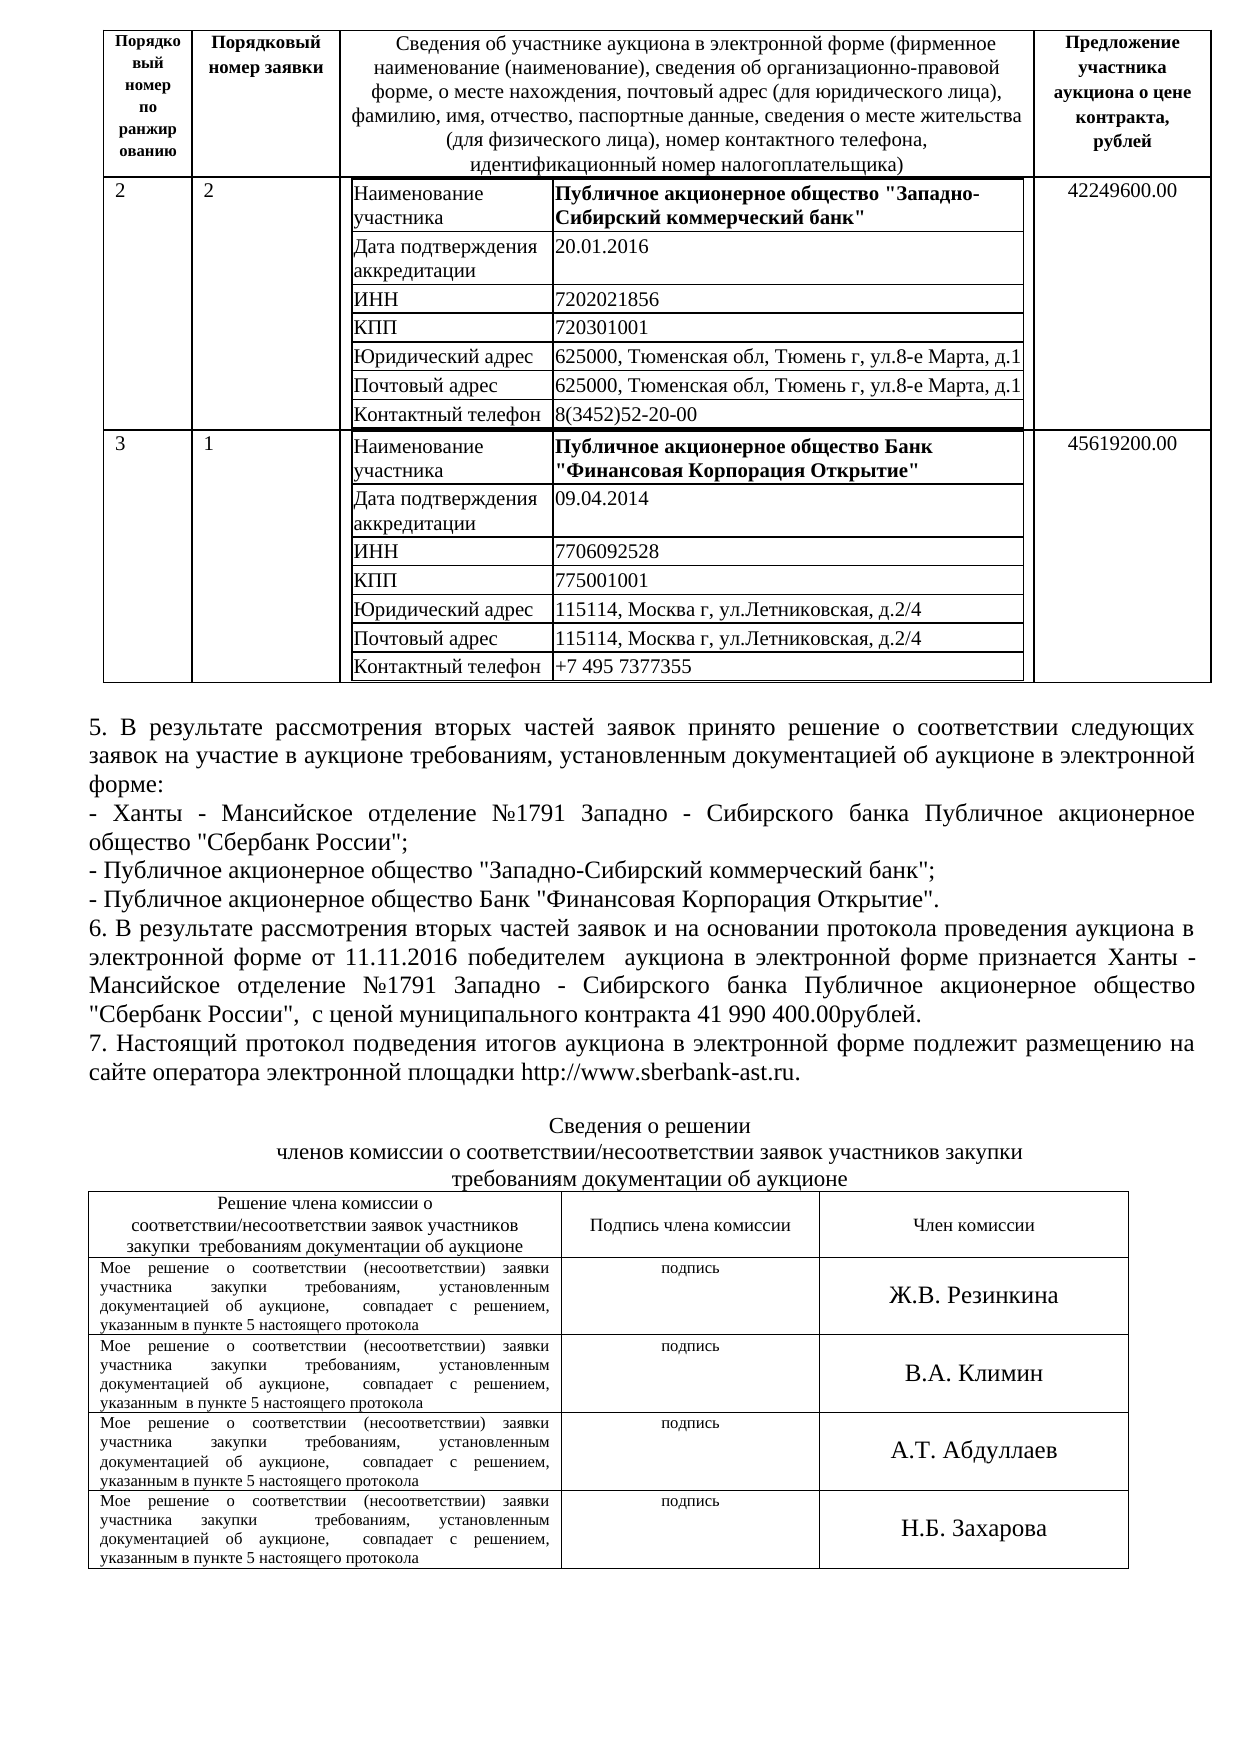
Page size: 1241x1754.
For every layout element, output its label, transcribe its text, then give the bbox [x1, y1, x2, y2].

table_header Сведения об участнике аукциона в электронной форме (фирменное наименование (наименование), сведения об организационно-правовой форме, о месте нахождения, почтовый адрес (для юридического лица), фамилию, имя, отчество, паспортные данные, сведения о месте жительства (для физического лица), номер контактного телефона, идентификационный номер налогоплательщика) [341, 31, 1033, 176]
table_cell [554, 485, 1023, 536]
table_cell [554, 595, 1023, 622]
table_cell подпись [562, 1491, 819, 1567]
table_cell [353, 485, 552, 536]
table_header Порядковый номер по ранжированию [104, 31, 191, 176]
table_cell подпись [562, 1335, 819, 1412]
table_cell [353, 624, 552, 651]
table_cell [353, 432, 552, 483]
text - Публичное акционерное общество Банк "Финансовая Корпорация Открытие". [89, 884, 1196, 913]
table_cell [554, 371, 1023, 399]
table_header Предложение участника аукциона о цене контракта, рублей [1035, 31, 1210, 176]
table_cell Н.Б. Захарова [820, 1491, 1128, 1567]
table_cell 2 [193, 178, 339, 429]
table_cell [554, 232, 1023, 284]
table_cell [353, 400, 552, 427]
text - Публичное акционерное общество "Западно-Сибирский коммерческий банк"; [89, 856, 1196, 884]
table_header Порядковый номер заявки [193, 31, 339, 176]
table_header Подпись члена комиссии [562, 1192, 819, 1257]
text 6. В результате рассмотрения вторых частей заявок и на основании протокола проведения аукциона в электронной форме от 11.11.2016 победителем аукциона в электронной форме признается Ханты - Мансийское отделение №1791 Западно - Сибирского банка Публичное акционерное общество "Сбербанк России", с ценой муниципального контракта 41 990 400.00рублей. [89, 913, 1196, 1028]
table_cell [554, 566, 1023, 594]
table_cell [554, 432, 1023, 483]
table_cell [554, 400, 1023, 427]
table_cell 42249600.00 [1035, 178, 1210, 429]
table_cell Мое решение о соответствии (несоответствии) заявки участника закупки требованиям, установленным документацией об аукционе, совпадает с решением, указанным в пункте 5 настоящего протокола [89, 1413, 561, 1490]
table_header Член комиссии [820, 1192, 1128, 1257]
table_cell [554, 653, 1023, 680]
table_cell [341, 178, 351, 429]
table_cell [353, 566, 552, 594]
text членов комиссии о соответствии/несоответствии заявок участников закупки [103, 1138, 1196, 1164]
table_cell Мое решение о соответствии (несоответствии) заявки участника закупки требованиям, установленным документацией об аукционе, совпадает с решением, указанным в пункте 5 настоящего протокола [89, 1258, 561, 1334]
text Сведения о решении [103, 1112, 1196, 1138]
table_cell [554, 314, 1023, 341]
table_cell В.А. Климин [820, 1335, 1128, 1412]
table_cell [1024, 178, 1033, 429]
table_cell [554, 285, 1023, 312]
table_cell [353, 343, 552, 370]
table_cell А.Т. Абдуллаев [820, 1413, 1128, 1490]
table_cell 1 [193, 431, 339, 681]
table_cell подпись [562, 1413, 819, 1490]
table_cell [353, 285, 552, 312]
text - Ханты - Мансийское отделение №1791 Западно - Сибирского банка Публичное акционерное общество "Сбербанк России"; [89, 798, 1196, 856]
table_cell 2 [104, 178, 191, 429]
table_cell [554, 180, 1023, 231]
table_cell Мое решение о соответствии (несоответствии) заявки участника закупки требованиям, установленным документацией об аукционе, совпадает с решением, указанным в пункте 5 настоящего протокола [89, 1491, 561, 1567]
table_cell Мое решение о соответствии (несоответствии) заявки участника закупки требованиям, установленным документацией об аукционе, совпадает с решением, указанным в пункте 5 настоящего протокола [89, 1335, 561, 1412]
table_cell [353, 232, 552, 284]
table_cell [554, 538, 1023, 565]
text 7. Настоящий протокол подведения итогов аукциона в электронной форме подлежит размещению на сайте оператора электронной площадки http://www.sberbank-ast.ru. [89, 1028, 1196, 1086]
table_cell 3 [104, 431, 191, 681]
table_cell Ж.В. Резинкина [820, 1258, 1128, 1334]
table_cell [341, 431, 351, 681]
table_cell подпись [562, 1258, 819, 1334]
text 5. В результате рассмотрения вторых частей заявок принято решение о соответствии следующих заявок на участие в аукционе требованиям, установленным документацией об аукционе в электронной форме: [89, 712, 1196, 798]
table_cell [554, 343, 1023, 370]
table_cell [353, 538, 552, 565]
table_cell [353, 314, 552, 341]
table_cell [353, 595, 552, 622]
table_cell [353, 180, 552, 231]
table_cell [353, 653, 552, 680]
table_header Решение члена комиссии о соответствии/несоответствии заявок участников закупки требованиям документации об аукционе [89, 1192, 561, 1257]
text требованиям документации об аукционе [103, 1164, 1196, 1191]
table_cell [353, 371, 552, 399]
table_cell 45619200.00 [1035, 431, 1210, 681]
table_cell [1024, 431, 1033, 681]
table_cell [554, 624, 1023, 651]
